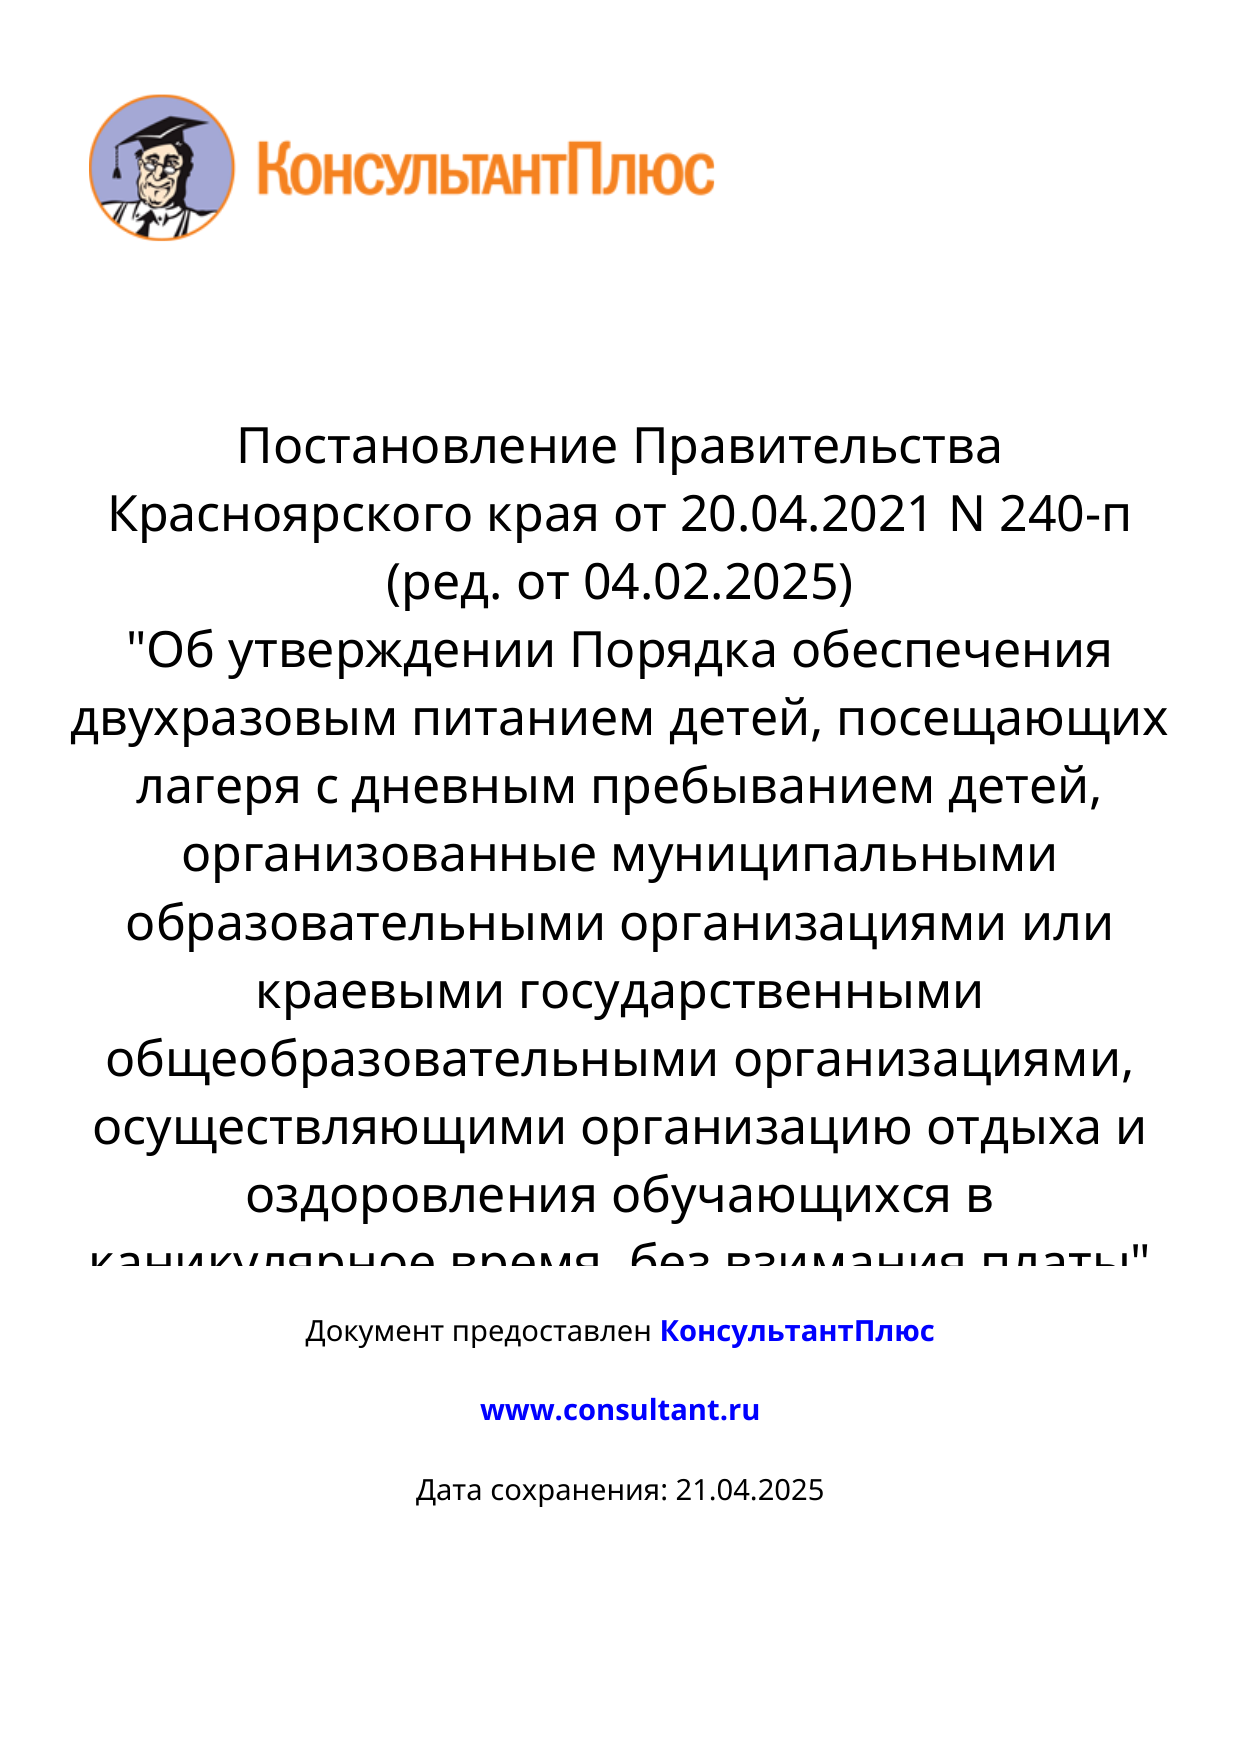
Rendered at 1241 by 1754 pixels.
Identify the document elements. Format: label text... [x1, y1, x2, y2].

table_cell Документ предоставлен КонсультантПлюс www.consultant.ru Дата сохранения: 21.04.2025 [62, 1272, 1178, 1587]
picture [89, 93, 715, 243]
table_cell Постановление Правительства Красноярского края от 20.04.2021 N 240-п (ред. от 04.02.2025) "Об утверждении Порядка обеспечения двухразовым питанием детей, посещающих лагеря с дневным пребыванием детей, организованные муниципальными образовательными организациями или краевыми государственными общеобразовательными организациями, осуществляющими организацию отдыха и оздоровления обучающихся в каникулярное время, без взимания платы" [62, 403, 1178, 1272]
table_header [62, 88, 1178, 403]
